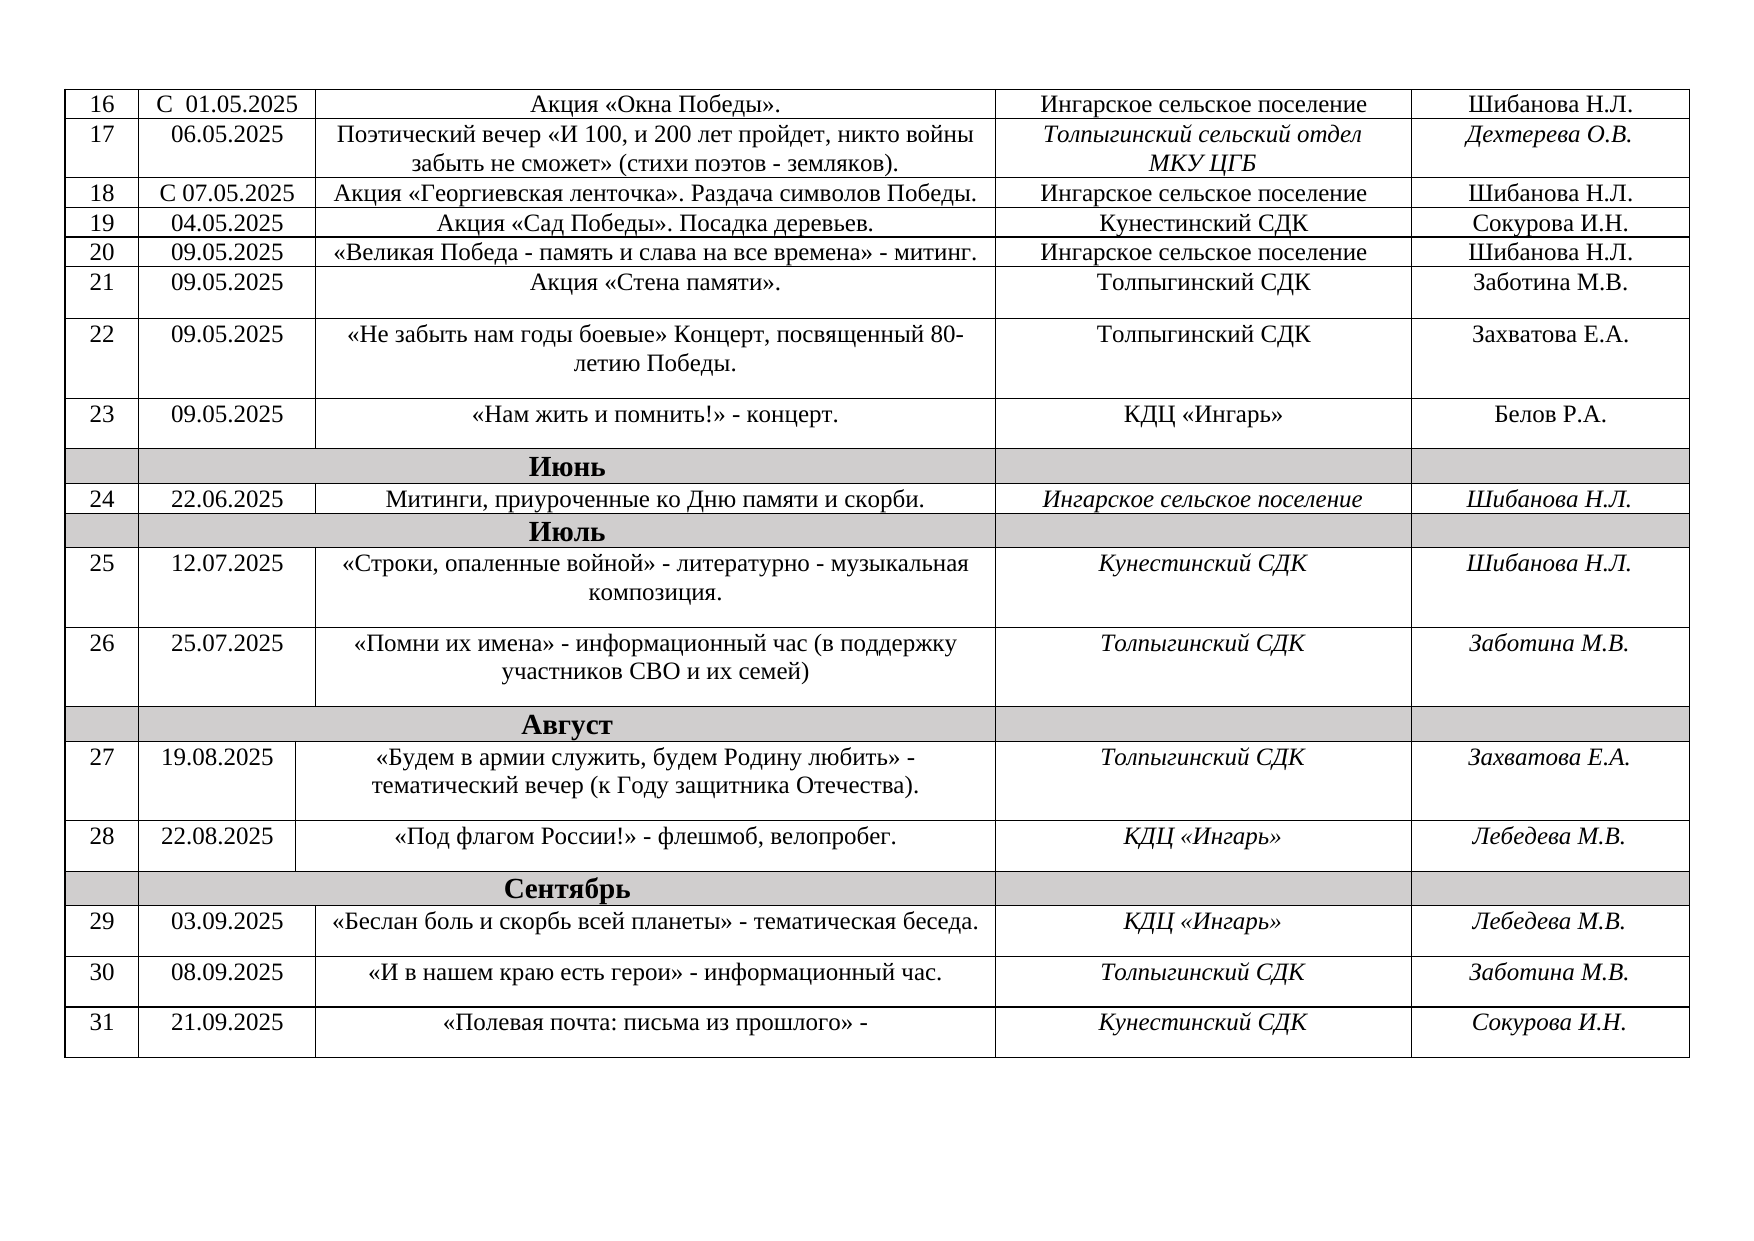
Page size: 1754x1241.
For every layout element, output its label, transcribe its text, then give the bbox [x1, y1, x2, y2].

table_cell 03.09.2025 [139, 906, 315, 956]
table_cell Шибанова Н.Л. [1412, 548, 1689, 627]
table_cell 12.07.2025 [139, 548, 315, 627]
table_cell 09.05.2025 [139, 399, 315, 448]
table_cell Шибанова Н.Л. [1412, 178, 1689, 207]
table_cell Акция «Сад Победы». Посадка деревьев. [316, 208, 995, 236]
table_cell 09.05.2025 [139, 267, 315, 318]
table_cell 06.05.2025 [139, 119, 315, 177]
table_cell 31 [66, 1008, 138, 1057]
table_cell Поэтический вечер «И 100, и 200 лет пройдет, никто войны забыть не сможет» (стихи поэтов - земляков). [316, 119, 995, 177]
table_cell Ингарское сельское поселение [996, 90, 1411, 118]
table_cell 09.05.2025 [139, 319, 315, 398]
table_cell 09.05.2025 [139, 238, 315, 266]
table_cell С 01.05.2025 [139, 90, 315, 118]
table_cell [1412, 872, 1689, 905]
table_cell Ингарское сельское поселение [996, 178, 1411, 207]
table_cell Толпыгинский СДК [996, 267, 1411, 318]
table_cell 28 [66, 821, 138, 871]
table_cell Толпыгинский сельский отдел МКУ ЦГБ [996, 119, 1411, 177]
table_cell Август [139, 707, 995, 741]
table_cell Шибанова Н.Л. [1412, 238, 1689, 266]
table_cell [996, 707, 1411, 741]
table_cell 22.08.2025 [139, 821, 295, 871]
table_cell [1412, 707, 1689, 741]
table_cell Заботина М.В. [1412, 267, 1689, 318]
table_cell «Помни их имена» - информационный час (в поддержку участников СВО и их семей) [316, 628, 995, 706]
table_cell 26 [66, 628, 138, 706]
table_cell Кунестинский СДК [996, 548, 1411, 627]
table_cell 30 [66, 957, 138, 1006]
table_cell 21.09.2025 [139, 1008, 315, 1057]
table_cell Дехтерева О.В. [1412, 119, 1689, 177]
table_cell Акция «Стена памяти». [316, 267, 995, 318]
table_cell «Великая Победа - память и слава на все времена» - митинг. [316, 238, 995, 266]
table_cell Июль [139, 514, 995, 547]
table_cell 04.05.2025 [139, 208, 315, 236]
table_cell [66, 707, 138, 741]
table_cell 27 [66, 742, 138, 820]
table_cell Сокурова И.Н. [1412, 1008, 1689, 1057]
table_cell 19.08.2025 [139, 742, 295, 820]
table_cell [996, 514, 1411, 547]
table_cell КДЦ «Ингарь» [996, 906, 1411, 956]
table_cell Ингарское сельское поселение [996, 238, 1411, 266]
table_cell Лебедева М.В. [1412, 906, 1689, 956]
table_cell Заботина М.В. [1412, 957, 1689, 1006]
table_cell «Беслан боль и скорбь всей планеты» - тематическая беседа. [316, 906, 995, 956]
table_cell «Не забыть нам годы боевые» Концерт, посвященный 80-летию Победы. [316, 319, 995, 398]
table_cell 25.07.2025 [139, 628, 315, 706]
table_cell [996, 449, 1411, 483]
table_cell 25 [66, 548, 138, 627]
table_cell «Под флагом России!» - флешмоб, велопробег. [296, 821, 995, 871]
table_cell Заботина М.В. [1412, 628, 1689, 706]
table_cell Ингарское сельское поселение [996, 484, 1411, 513]
table_cell [1412, 514, 1689, 547]
table_cell 22 [66, 319, 138, 398]
table_cell [996, 872, 1411, 905]
table_cell «Нам жить и помнить!» - концерт. [316, 399, 995, 448]
table_cell 19 [66, 208, 138, 236]
table_cell Толпыгинский СДК [996, 628, 1411, 706]
table_cell Сентябрь [139, 872, 995, 905]
table_cell «Будем в армии служить, будем Родину любить» - тематический вечер (к Году защитника Отечества). [296, 742, 995, 820]
table_cell Шибанова Н.Л. [1412, 484, 1689, 513]
table_cell Кунестинский СДК [996, 208, 1411, 236]
table_cell [66, 872, 138, 905]
table_cell КДЦ «Ингарь» [996, 821, 1411, 871]
table_cell [66, 449, 138, 483]
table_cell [316, 1008, 995, 1057]
table_cell 24 [66, 484, 138, 513]
table_cell [1412, 449, 1689, 483]
table_cell Сокурова И.Н. [1412, 208, 1689, 236]
table_cell 21 [66, 267, 138, 318]
table_cell 18 [66, 178, 138, 207]
table_cell «Строки, опаленные войной» - литературно - музыкальная композиция. [316, 548, 995, 627]
table_cell КДЦ «Ингарь» [996, 399, 1411, 448]
table_cell Акция «Георгиевская ленточка». Раздача символов Победы. [316, 178, 995, 207]
table_cell 29 [66, 906, 138, 956]
table_cell 16 [66, 90, 138, 118]
table_cell Толпыгинский СДК [996, 319, 1411, 398]
table_cell Митинги, приуроченные ко Дню памяти и скорби. [316, 484, 995, 513]
table_cell 20 [66, 238, 138, 266]
table_cell 23 [66, 399, 138, 448]
table_cell С 07.05.2025 [139, 178, 315, 207]
table_cell 08.09.2025 [139, 957, 315, 1006]
table_cell Шибанова Н.Л. [1412, 90, 1689, 118]
table_cell Захватова Е.А. [1412, 742, 1689, 820]
table_cell Июнь [139, 449, 995, 483]
table_cell 22.06.2025 [139, 484, 315, 513]
table_cell Акция «Окна Победы». [316, 90, 995, 118]
table_cell Толпыгинский СДК [996, 742, 1411, 820]
table_cell Лебедева М.В. [1412, 821, 1689, 871]
table_cell Толпыгинский СДК [996, 957, 1411, 1006]
table_cell Кунестинский СДК [996, 1008, 1411, 1057]
table_cell Захватова Е.А. [1412, 319, 1689, 398]
table_cell «И в нашем краю есть герои» - информационный час. [316, 957, 995, 1006]
table_cell 17 [66, 119, 138, 177]
table_cell Белов Р.А. [1412, 399, 1689, 448]
table_cell [66, 514, 138, 547]
